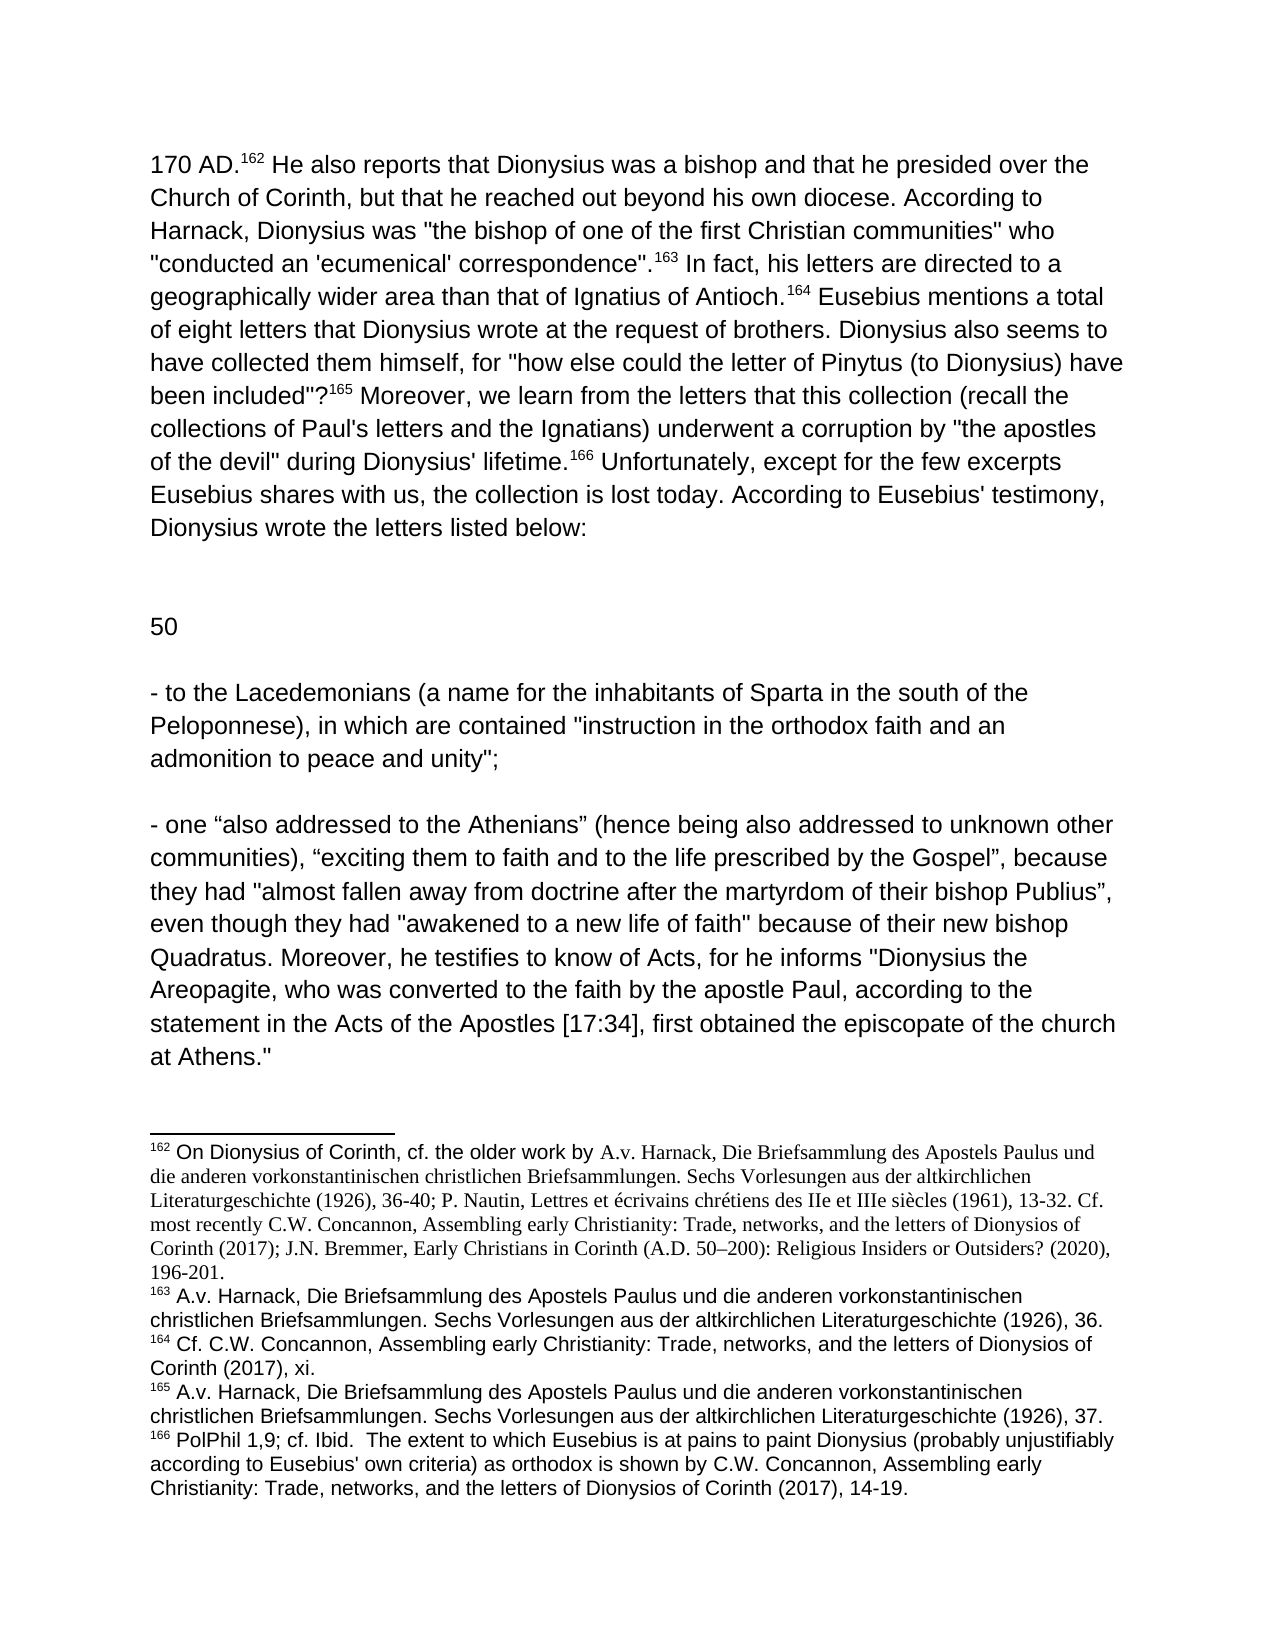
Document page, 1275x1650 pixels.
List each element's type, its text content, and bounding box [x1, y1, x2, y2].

text - one “also addressed to the Athenians” (hence being also addressed to unknown other communities), “exciting them to faith and to the life prescribed by the Gospel”, because they had "almost fallen away from doctrine after the martyrdom of their bishop Publius”, even though they had "awakened to a new life of faith" because of their new bishop Quadratus. Moreover, he testifies to know of Acts, for he informs "Dionysius the Areopagite, who was converted to the faith by the apostle Paul, according to the statement in the Acts of the Apostles [17:34], first obtained the episcopate of the church at Athens." [150, 810, 1125, 1070]
text - to the Lacedemonians (a name for the inhabitants of Sparta in the south of the Peloponnese), in which are contained "instruction in the orthodox faith and an admonition to peace and unity"; [150, 678, 1125, 773]
text 50 [150, 612, 1125, 641]
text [150, 150, 1125, 542]
